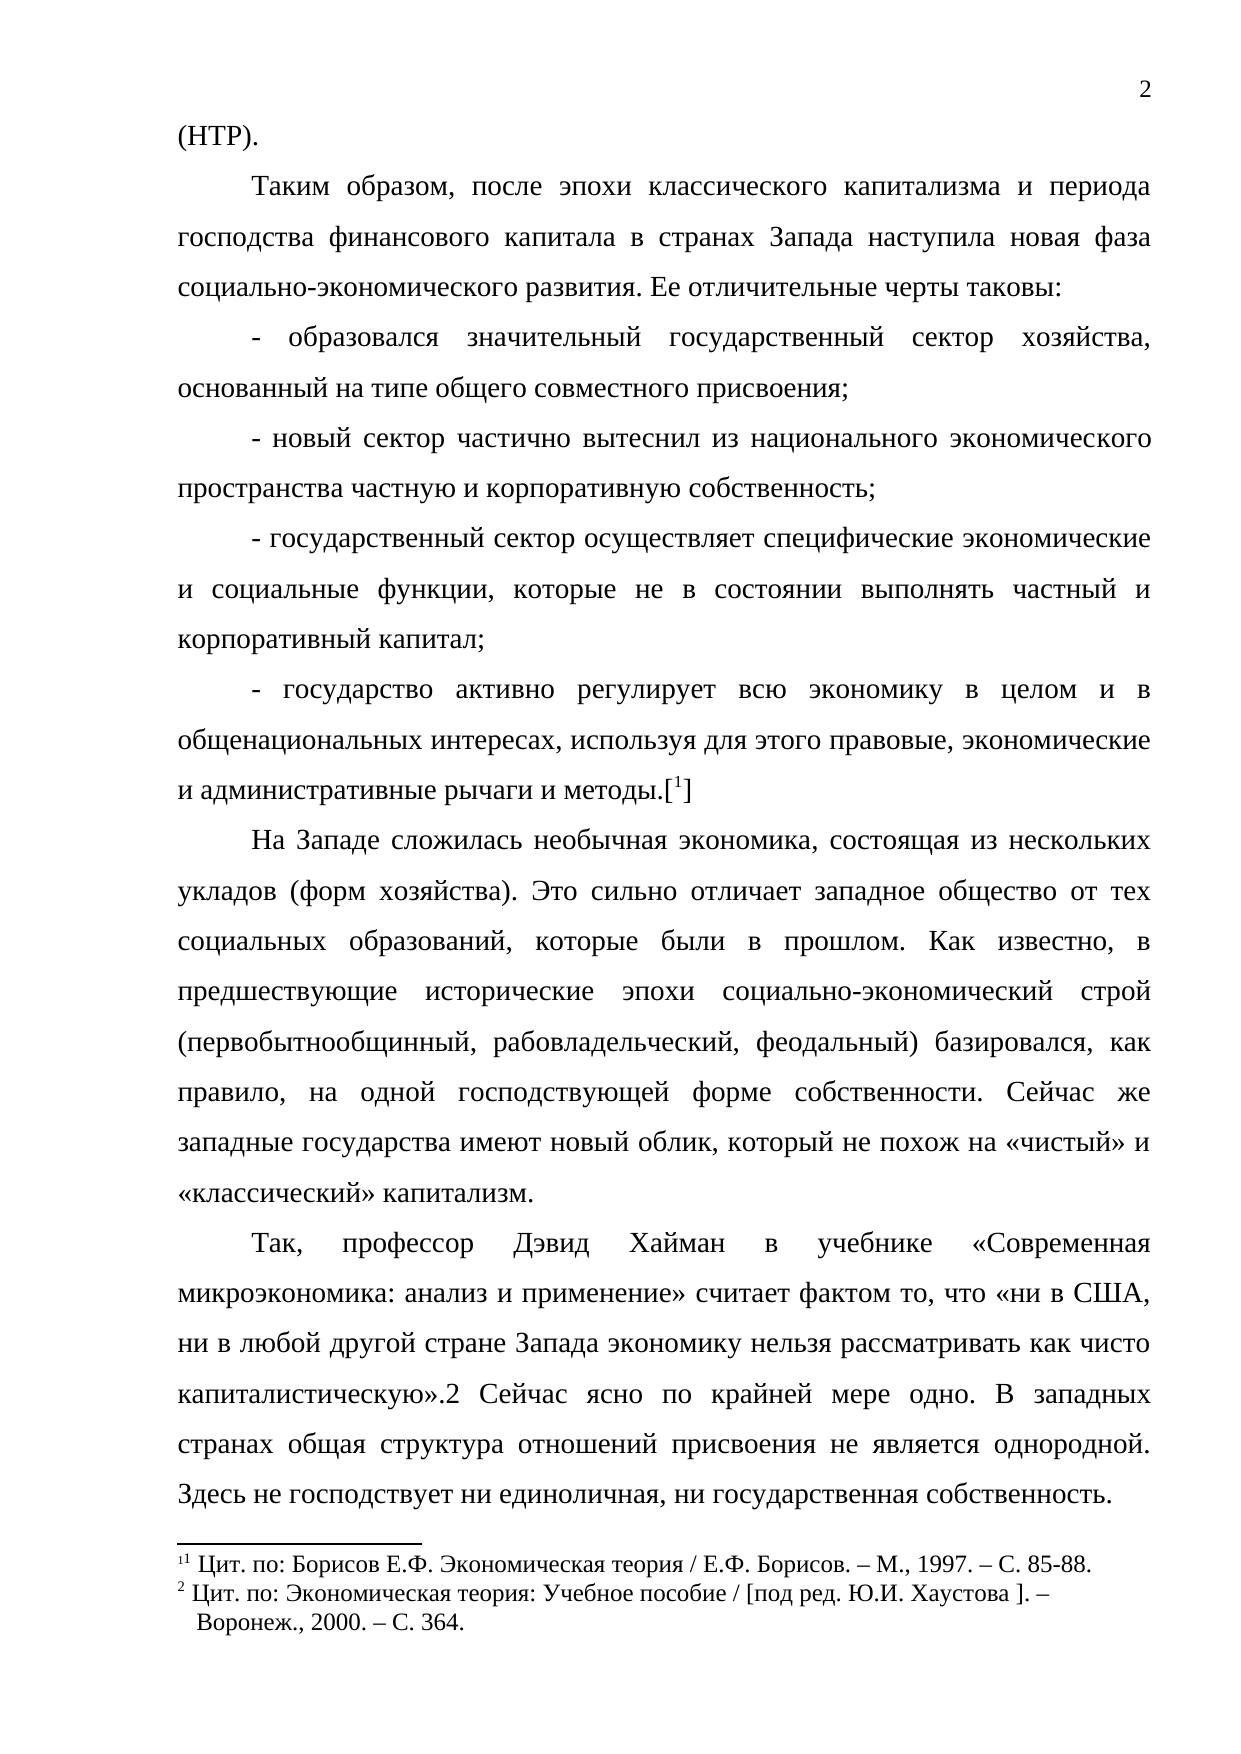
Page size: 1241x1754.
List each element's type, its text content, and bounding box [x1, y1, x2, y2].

text - государственный сектор осуществляет специфические экономические и социальные функции, которые не в состоянии выполнять частный и корпоративный капитал; [177, 521, 1152, 655]
text - государство активно регулирует всю экономику в целом и в общенациональных интересах, используя для этого правовые, экономические и административные рычаги и методы.[] [177, 672, 1152, 806]
text На Западе сложилась необычная экономика, состоящая из нескольких укладов (форм хозяйства). Это сильно отличает западное общество от тех социальных образований, которые были в прошлом. Как известно, в предшествующие исторические эпохи социально-экономический строй (первобытнообщинный, рабовладельческий, феодальный) базировался, как правило, на одной господствующей форме собственности. Сейчас же западные государства имеют новый облик, который не похож на «чистый» и «классический» капитализм. [177, 822, 1152, 1208]
text - образовался значительный государственный сектор хозяйства, основанный на типе общего совместного присвоения; [177, 319, 1152, 403]
text - новый сектор частично вытеснил из национального экономического пространства частную и корпоративную собственность; [177, 420, 1152, 504]
text Таким образом, после эпохи классического капитализма и периода господства финансового капитала в странах Запада наступила новая фаза социально-экономического развития. Ее отличительные черты таковы: [177, 168, 1152, 303]
text Так, профессор Дэвид Хайман в учебнике «Современная микроэкономика: анализ и применение» считает фактом то, что «ни в США, ни в любой другой стране Запада экономику нельзя рассматривать как чисто капиталистическую».2 Сейчас ясно по крайней мере одно. В западных странах общая структура отношений присвоения не является однородной. Здесь не господствует ни единоличная, ни государственная собственность. [177, 1225, 1152, 1510]
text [177, 118, 1152, 152]
